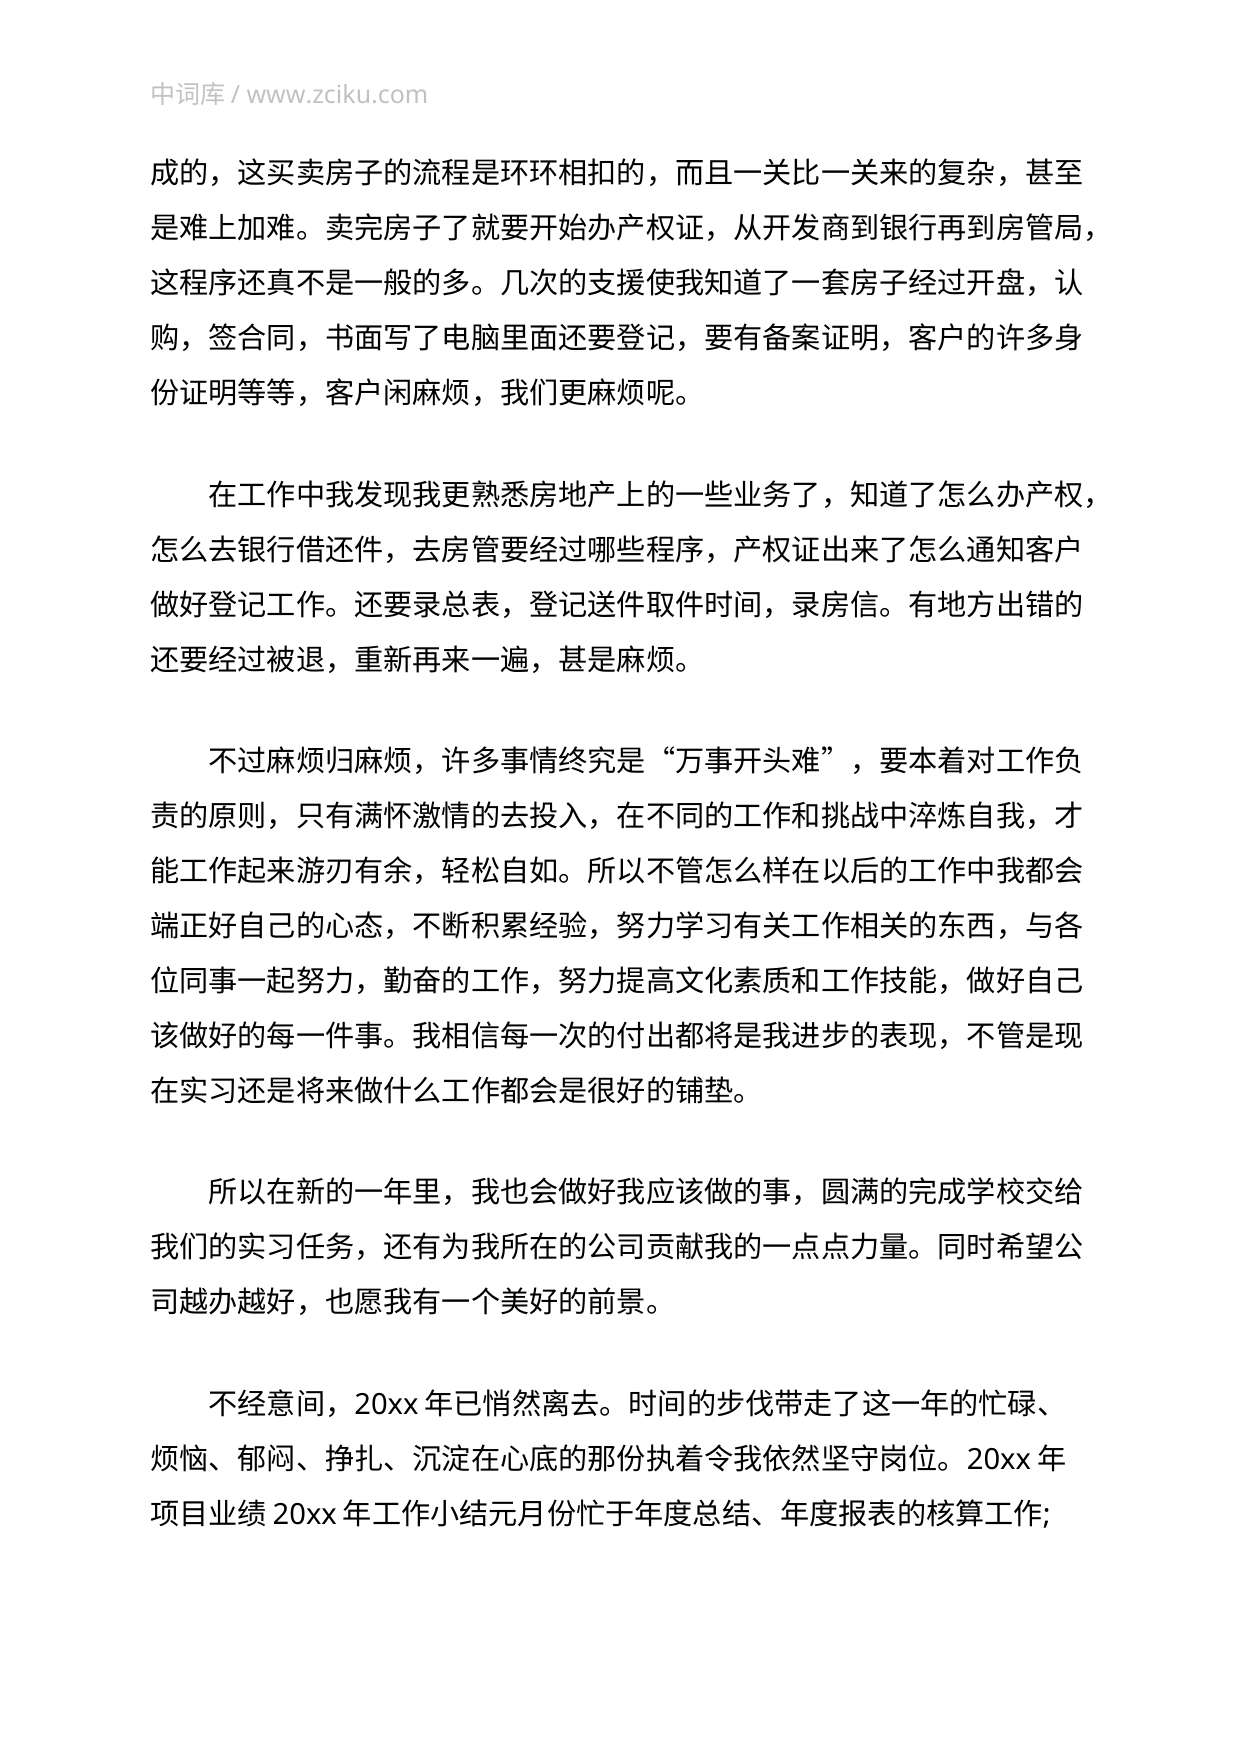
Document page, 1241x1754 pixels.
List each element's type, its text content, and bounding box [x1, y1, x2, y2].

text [150, 150, 1090, 412]
text 不经意间，20xx年已悄然离去。时间的步伐带走了这一年的忙碌、烦恼、郁闷、挣扎、沉淀在心底的那份执着令我依然坚守岗位。20xx年项目业绩20xx年工作小结元月份忙于年度总结、年度报表的核算工作; [150, 1381, 1090, 1533]
text 在工作中我发现我更熟悉房地产上的一些业务了，知道了怎么办产权，怎么去银行借还件，去房管要经过哪些程序，产权证出来了怎么通知客户做好登记工作。还要录总表，登记送件取件时间，录房信。有地方出错的还要经过被退，重新再来一遍，甚是麻烦。 [150, 471, 1090, 678]
text 所以在新的一年里，我也会做好我应该做的事，圆满的完成学校交给我们的实习任务，还有为我所在的公司贡献我的一点点力量。同时希望公司越办越好，也愿我有一个美好的前景。 [150, 1169, 1090, 1321]
text 不过麻烦归麻烦，许多事情终究是“万事开头难”，要本着对工作负责的原则，只有满怀激情的去投入，在不同的工作和挑战中淬炼自我，才能工作起来游刃有余，轻松自如。所以不管怎么样在以后的工作中我都会端正好自己的心态，不断积累经验，努力学习有关工作相关的东西，与各位同事一起努力，勤奋的工作，努力提高文化素质和工作技能，做好自己该做好的每一件事。我相信每一次的付出都将是我进步的表现，不管是现在实习还是将来做什么工作都会是很好的铺垫。 [150, 738, 1090, 1109]
